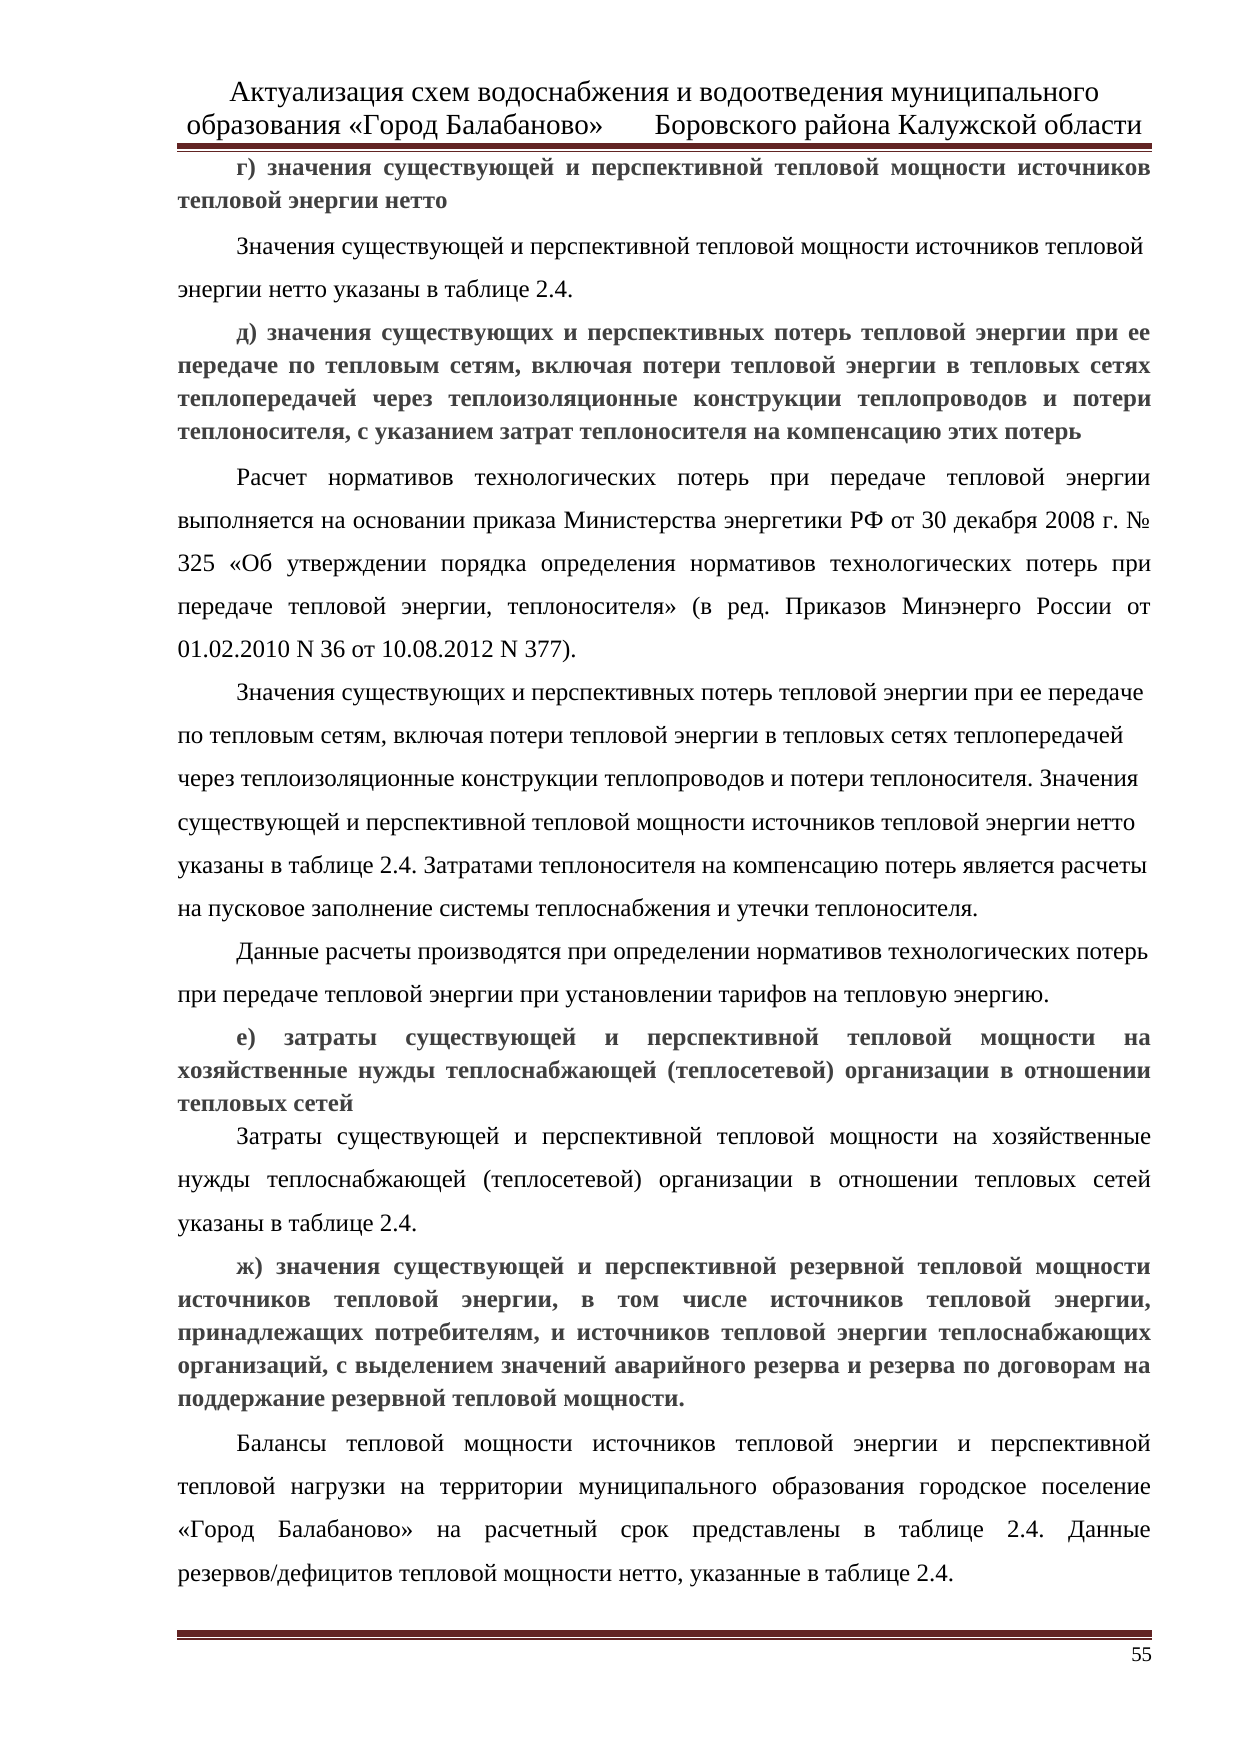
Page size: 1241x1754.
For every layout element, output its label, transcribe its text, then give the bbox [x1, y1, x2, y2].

text Балансы тепловой мощности источников тепловой энергии и перспективной тепловой нагрузки на территории муниципального образования городское поселение «Город Балабаново» на расчетный срок представлены в таблице 2.4. Данные резервов/дефицитов тепловой мощности нетто, указанные в таблице 2.4. [177, 1428, 1152, 1586]
text Значения существующей и перспективной тепловой мощности источников тепловой энергии нетто указаны в таблице 2.4. [177, 231, 1152, 303]
subtitle е) затраты существующей и перспективной тепловой мощности на хозяйственные нужды теплоснабжающей (теплосетевой) организации в отношении тепловых сетей [177, 1022, 1152, 1117]
text Значения существующих и перспективных потерь тепловой энергии при ее передаче по тепловым сетям, включая потери тепловой энергии в тепловых сетях теплопередачей через теплоизоляционные конструкции теплопроводов и потери теплоносителя. Значения существующей и перспективной тепловой мощности источников тепловой энергии нетто указаны в таблице 2.4. Затратами теплоносителя на компенсацию потерь является расчеты на пусковое заполнение системы теплоснабжения и утечки теплоносителя. [177, 677, 1152, 922]
text Затраты существующей и перспективной тепловой мощности на хозяйственные нужды теплоснабжающей (теплосетевой) организации в отношении тепловых сетей указаны в таблице 2.4. [177, 1121, 1152, 1236]
subtitle ж) значения существующей и перспективной резервной тепловой мощности источников тепловой энергии, в том числе источников тепловой энергии, принадлежащих потребителям, и источников тепловой энергии теплоснабжающих организаций, с выделением значений аварийного резерва и резерва по договорам на поддержание резервной тепловой мощности. [177, 1251, 1152, 1412]
subtitle г) значения существующей и перспективной тепловой мощности источников тепловой энергии нетто [177, 152, 1152, 214]
subtitle д) значения существующих и перспективных потерь тепловой энергии при ее передаче по тепловым сетям, включая потери тепловой энергии в тепловых сетях теплопередачей через теплоизоляционные конструкции теплопроводов и потери теплоносителя, с указанием затрат теплоносителя на компенсацию этих потерь [177, 317, 1152, 445]
text Расчет нормативов технологических потерь при передаче тепловой энергии выполняется на основании приказа Министерства энергетики РФ от 30 декабря 2008 г. № 325 «Об утверждении порядка определения нормативов технологических потерь при передаче тепловой энергии, теплоносителя» (в ред. Приказов Минэнерго России от 01.02.2010 N 36 от 10.08.2012 N 377). [177, 462, 1152, 663]
text Данные расчеты производятся при определении нормативов технологических потерь при передаче тепловой энергии при установлении тарифов на тепловую энергию. [177, 936, 1152, 1008]
